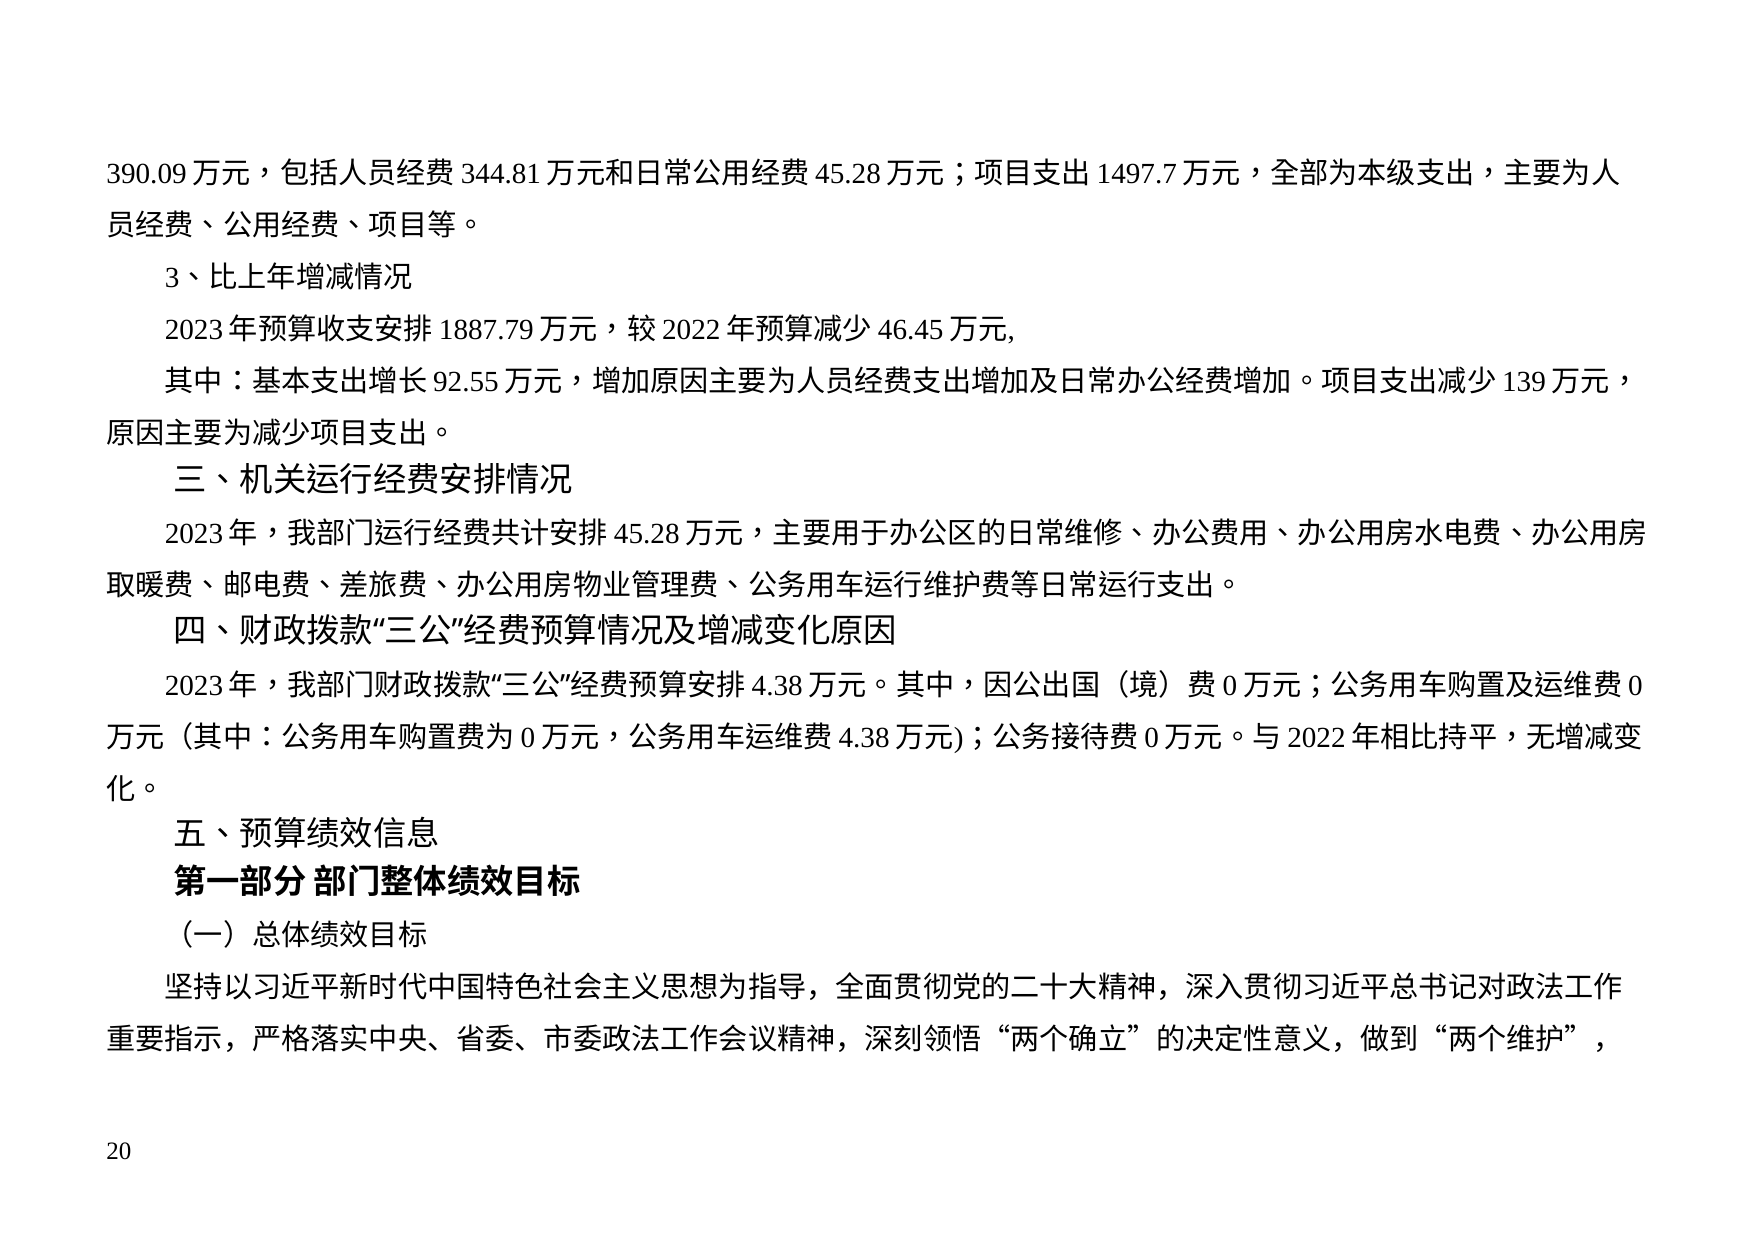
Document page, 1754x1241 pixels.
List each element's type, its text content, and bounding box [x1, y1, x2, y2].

text 2023年，我部门运行经费共计安排45.28万元，主要用于办公区的日常维修、办公费用、办公用房水电费、办公用房取暖费、邮电费、差旅费、办公用房物业管理费、公务用车运行维护费等日常运行支出。 [106, 502, 1648, 606]
text 其中：基本支出增长92.55万元，增加原因主要为人员经费支出增加及日常办公经费增加。项目支出减少139万元，原因主要为减少项目支出。 [106, 350, 1648, 454]
text 2023年预算收支安排1887.79万元，较2022年预算减少46.45万元, [106, 298, 1648, 350]
text 2023年，我部门财政拨款“三公”经费预算安排4.38万元。其中，因公出国（境）费0万元；公务用车购置及运维费0万元（其中：公务用车购置费为0万元，公务用车运维费4.38万元)；公务接待费0万元。与2022年相比持平，无增减变化。 [106, 653, 1648, 810]
text 三、机关运行经费安排情况 [106, 455, 1648, 501]
text 3、比上年增减情况 [106, 246, 1648, 298]
text （一）总体绩效目标 [106, 903, 1648, 955]
list 预算绩效信息 [106, 810, 1648, 855]
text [106, 142, 1648, 246]
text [106, 955, 1648, 1059]
text 四、财政拨款“三公”经费预算情况及增减变化原因 [106, 607, 1648, 652]
text 第一部分 部门整体绩效目标 [173, 855, 1648, 903]
